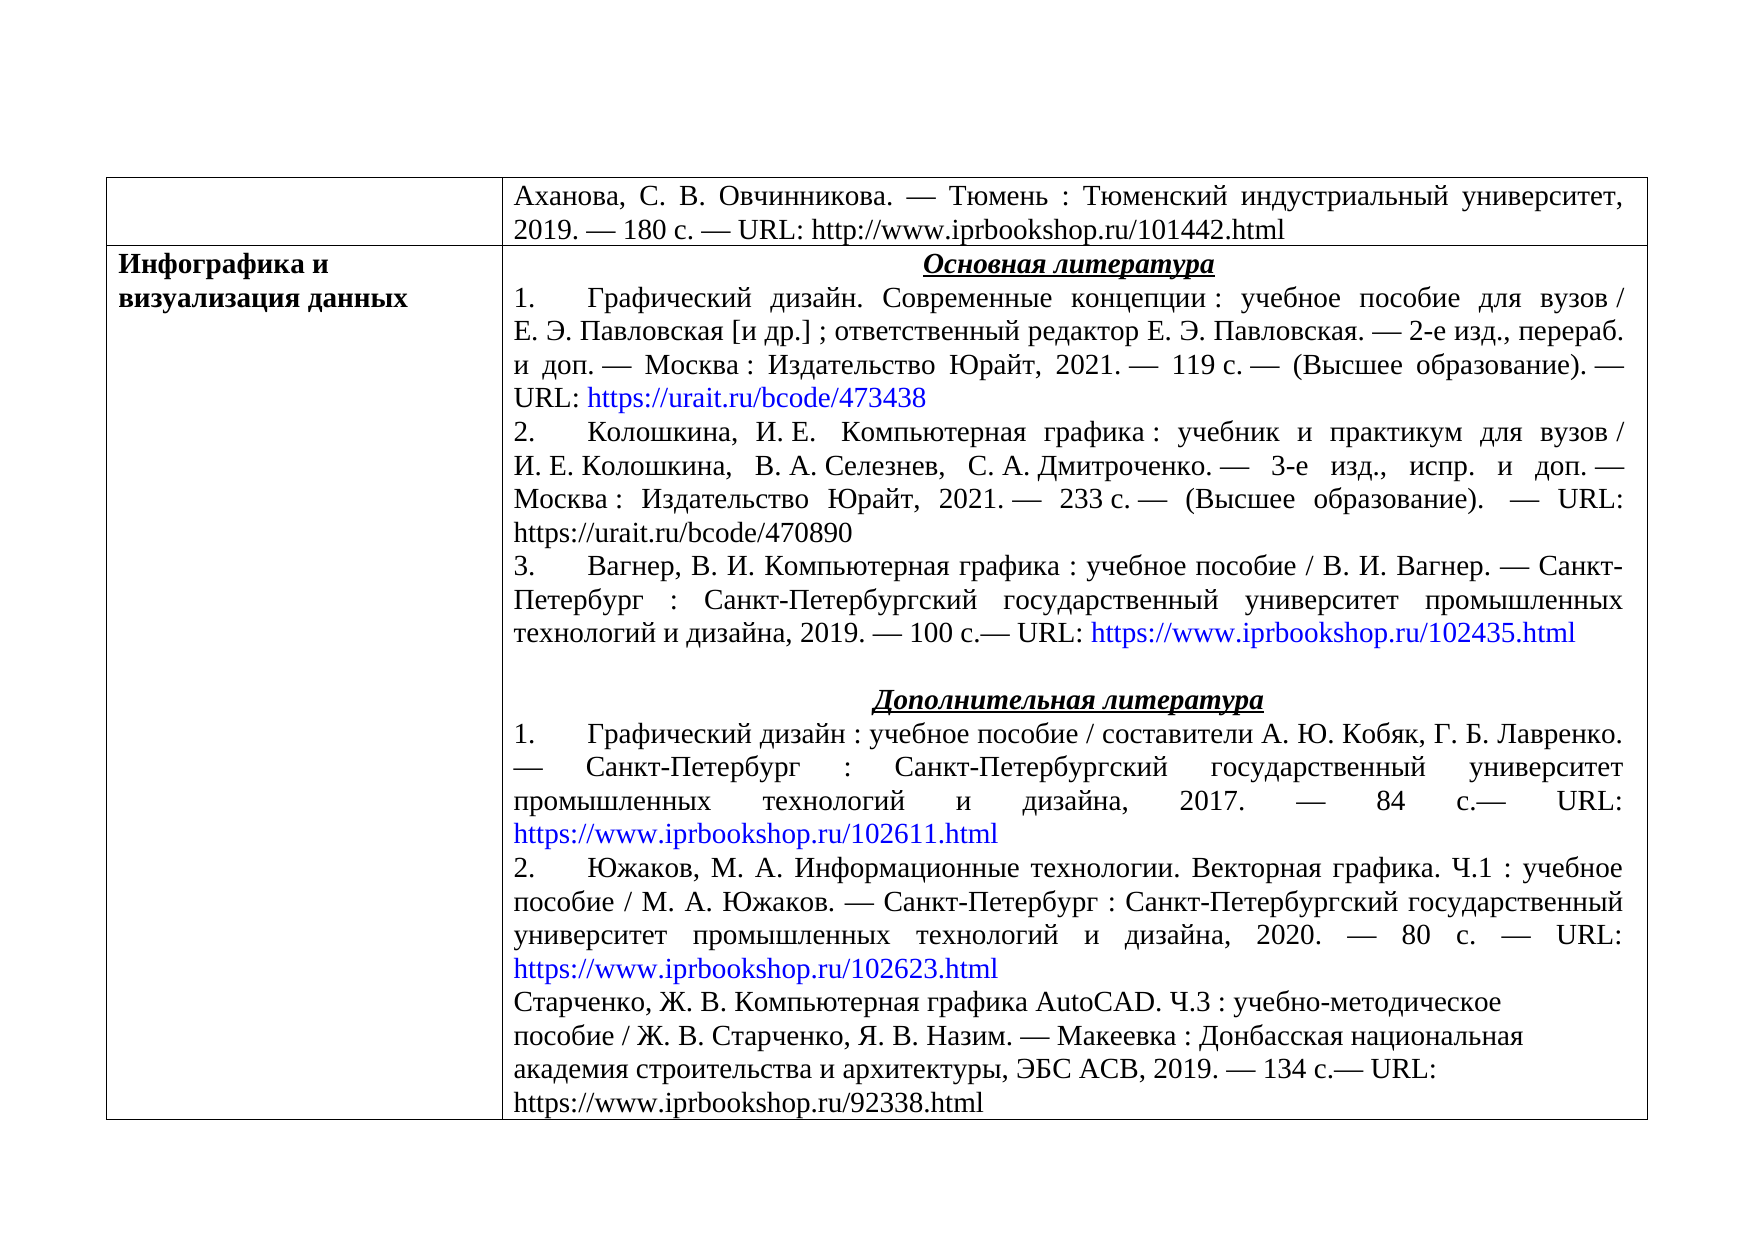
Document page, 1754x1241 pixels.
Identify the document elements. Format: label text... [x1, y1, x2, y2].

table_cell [503, 178, 1647, 245]
table_cell Инфографика и визуализация данных [107, 246, 502, 1118]
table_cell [107, 178, 502, 245]
table_cell Основная литература Графический дизайн. Современные концепции : учебное пособие для вузов / Е. Э. Павловская [и др.] ; ответственный редактор Е. Э. Павловская. — 2-е изд., перераб. и доп. — Москва : Издательство Юрайт, 2021. — 119 с. — (Высшее образование). — URL: https://urait.ru/bcode/473438 Колошкина, И. Е. Компьютерная графика : учебник и практикум для вузов / И. Е. Колошкина, В. А. Селезнев, С. А. Дмитроченко. — 3-е изд., испр. и доп. — Москва : Издательство Юрайт, 2021. — 233 с. — (Высшее образование). — URL: https://urait.ru/bcode/470890 Вагнер, В. И. Компьютерная графика : учебное пособие / В. И. Вагнер. — Санкт-Петербург : Санкт-Петербургский государственный университет промышленных технологий и дизайна, 2019. — 100 c.— URL: https://www.iprbookshop.ru/102435.html Дополнительная литература Графический дизайн : учебное пособие / составители А. Ю. Кобяк, Г. Б. Лавренко. — Санкт-Петербург : Санкт-Петербургский государственный университет промышленных технологий и дизайна, 2017. — 84 c.— URL: https://www.iprbookshop.ru/102611.html Южаков, М. А. Информационные технологии. Векторная графика. Ч.1 : учебное пособие / М. А. Южаков. — Санкт-Петербург : Санкт-Петербургский государственный университет промышленных технологий и дизайна, 2020. — 80 c. — URL: https://www.iprbookshop.ru/102623.html Старченко, Ж. В. Компьютерная графика AutoCAD. Ч.3 : учебно-методическое пособие / Ж. В. Старченко, Я. В. Назим. — Макеевка : Донбасская национальная академия строительства и архитектуры, ЭБС АСВ, 2019. — 134 c.— URL: https://www.iprbookshop.ru/92338.html [503, 246, 1647, 1118]
